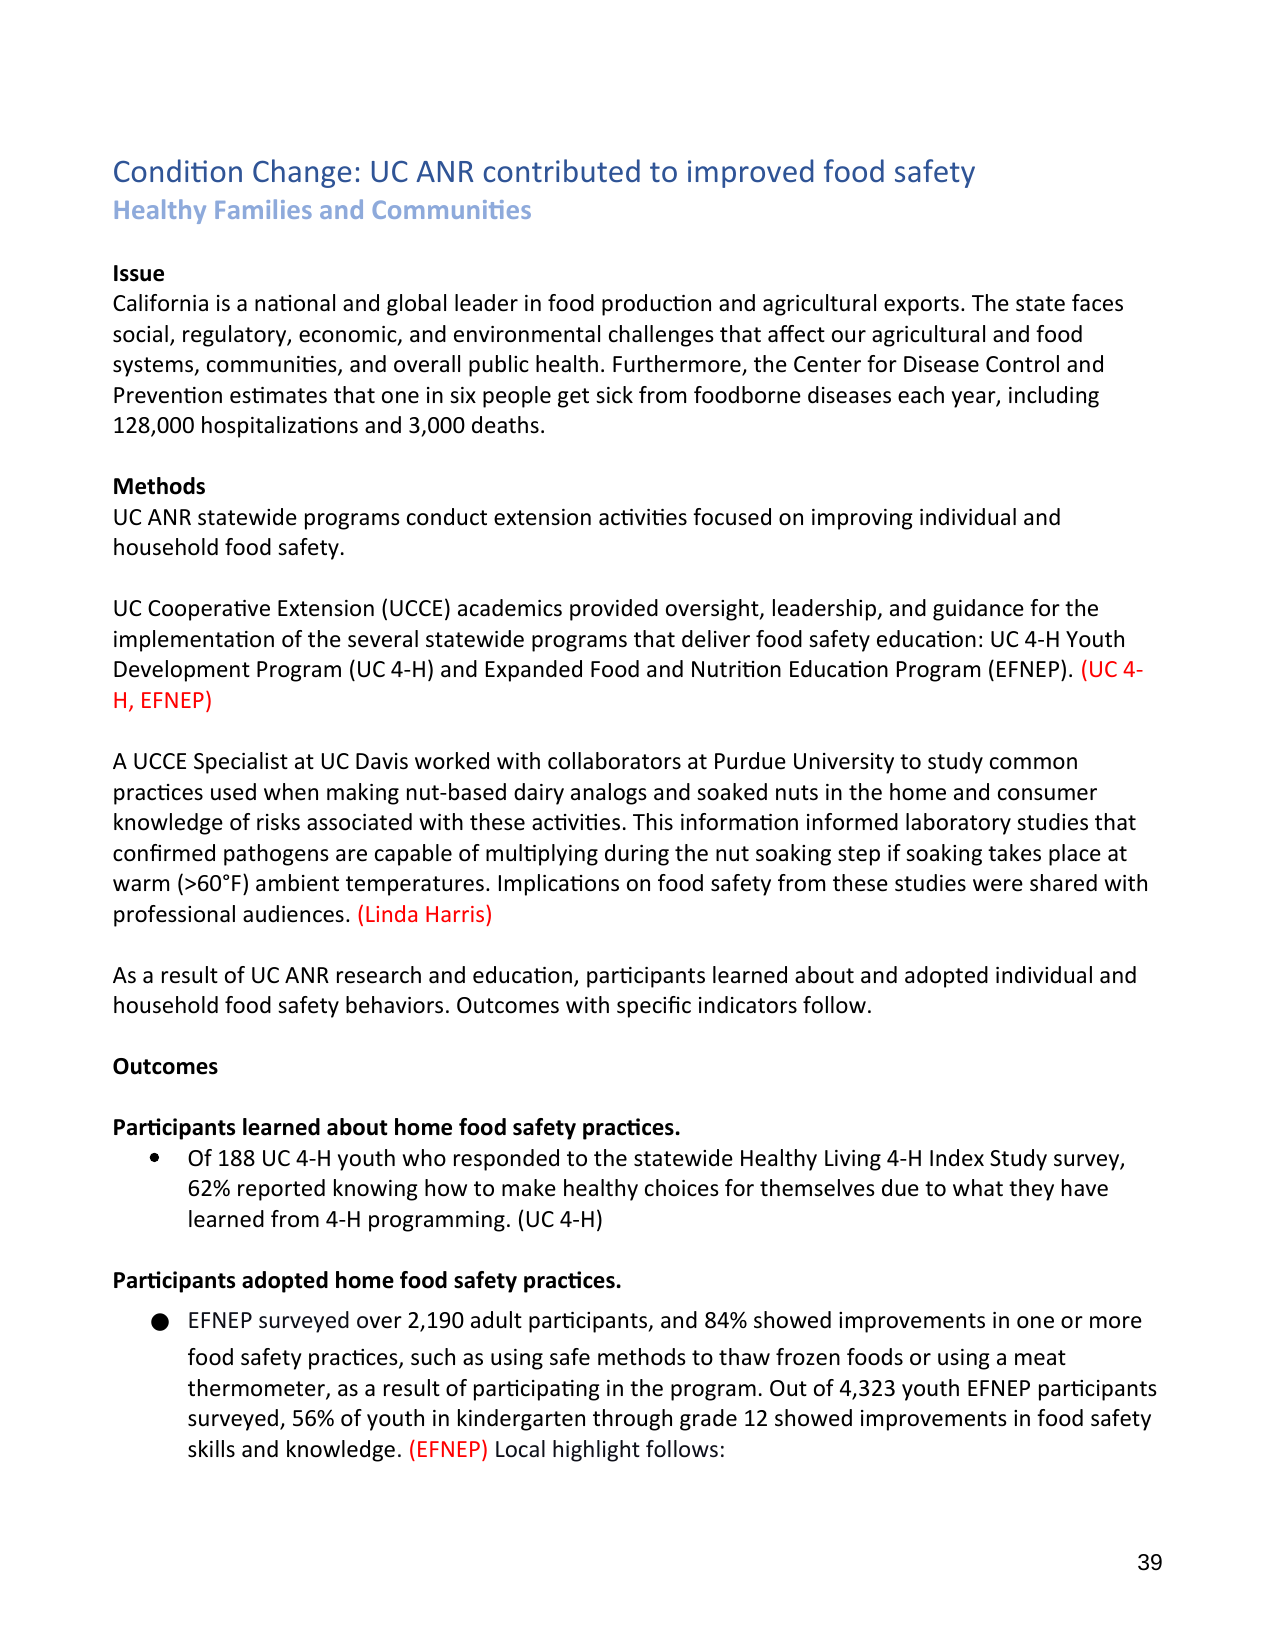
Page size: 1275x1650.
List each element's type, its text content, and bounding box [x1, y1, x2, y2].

text Outcomes [112, 1050, 1162, 1081]
text Condition Change: UC ANR contributed to improved food safety [112, 150, 1162, 191]
text UC ANR statewide programs conduct extension activities focused on improving individual and household food safety. [112, 501, 1162, 562]
text Methods [112, 471, 1162, 501]
text A UCCE Specialist at UC Davis worked with collaborators at Purdue University to study common practices used when making nut-based dairy analogs and soaked nuts in the home and consumer knowledge of risks associated with these activities. This information informed laboratory studies that confirmed pathogens are capable of multiplying during the nut soaking step if soaking takes place at warm (>60°F) ambient temperatures. Implications on food safety from these studies were shared with professional audiences. (Linda Harris) [112, 745, 1162, 928]
text UC Cooperative Extension (UCCE) academics provided oversight, leadership, and guidance for the implementation of the several statewide programs that deliver food safety education: UC 4-H Youth Development Program (UC 4-H) and Expanded Food and Nutrition Education Program (EFNEP). (UC 4-H, EFNEP) [112, 593, 1162, 715]
list EFNEP surveyed over 2,190 adult participants, and 84% showed improvements in one or more food safety practices, such as using safe methods to thaw frozen foods or using a meat thermometer, as a result of participating in the program. Out of 4,323 youth EFNEP participants surveyed, 56% of youth in kindergarten through grade 12 showed improvements in food safety skills and knowledge. (EFNEP) Local highlight follows: [150, 1294, 1162, 1464]
text Participants learned about home food safety practices. [112, 1111, 1162, 1142]
text Issue [112, 257, 1162, 287]
text As a result of UC ANR research and education, participants learned about and adopted individual and household food safety behaviors. Outcomes with specific indicators follow. [112, 959, 1162, 1020]
text California is a national and global leader in food production and agricultural exports. The state faces social, regulatory, economic, and environmental challenges that affect our agricultural and food systems, communities, and overall public health. Furthermore, the Center for Disease Control and Prevention estimates that one in six people get sick from foodborne diseases each year, including 128,000 hospitalizations and 3,000 deaths. [112, 287, 1162, 440]
text Healthy Families and Communities [112, 191, 1162, 226]
text Participants adopted home food safety practices. [112, 1264, 1162, 1294]
list Of 188 UC 4-H youth who responded to the statewide Healthy Living 4-H Index Study survey, 62% reported knowing how to make healthy choices for themselves due to what they have learned from 4-H programming. (UC 4-H) [150, 1142, 1162, 1233]
